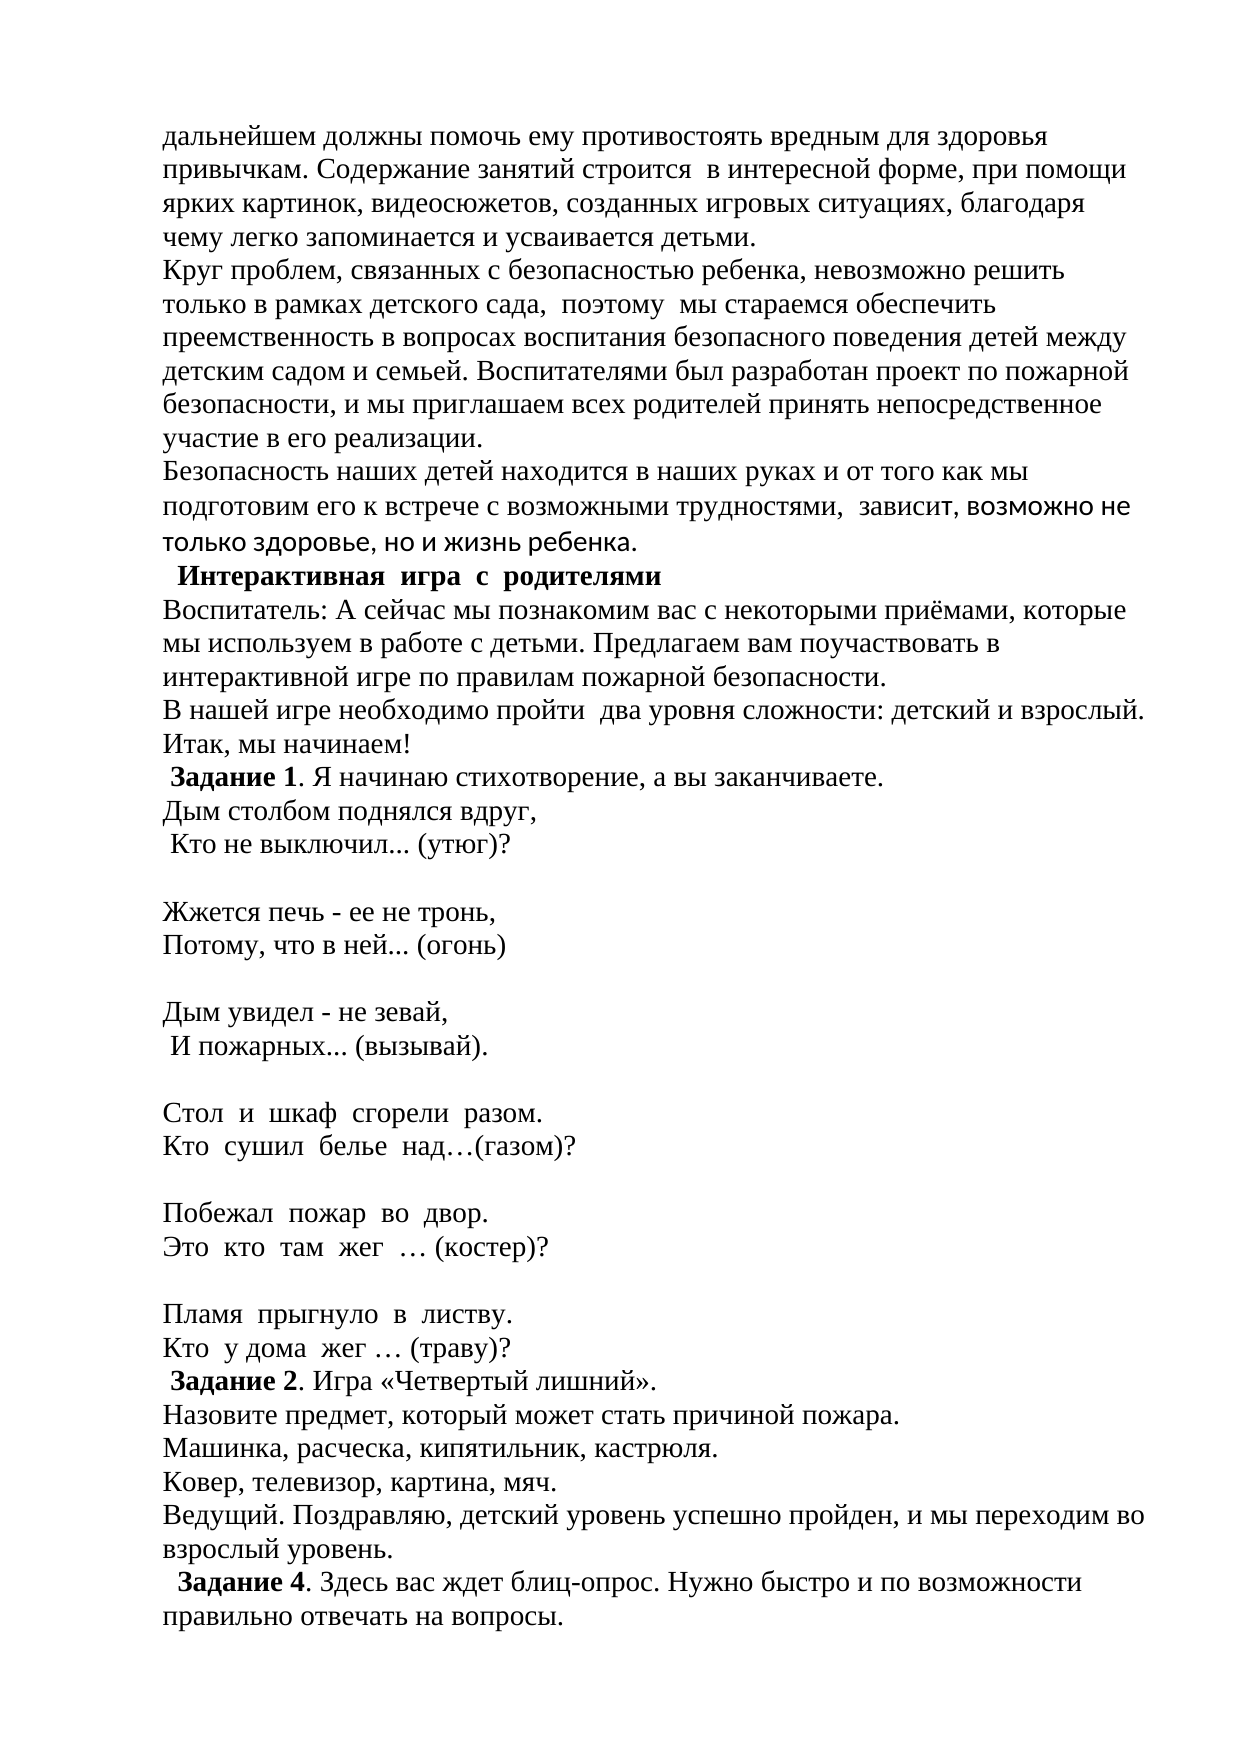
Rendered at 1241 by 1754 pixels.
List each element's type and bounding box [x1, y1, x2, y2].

text [162, 118, 1152, 1632]
